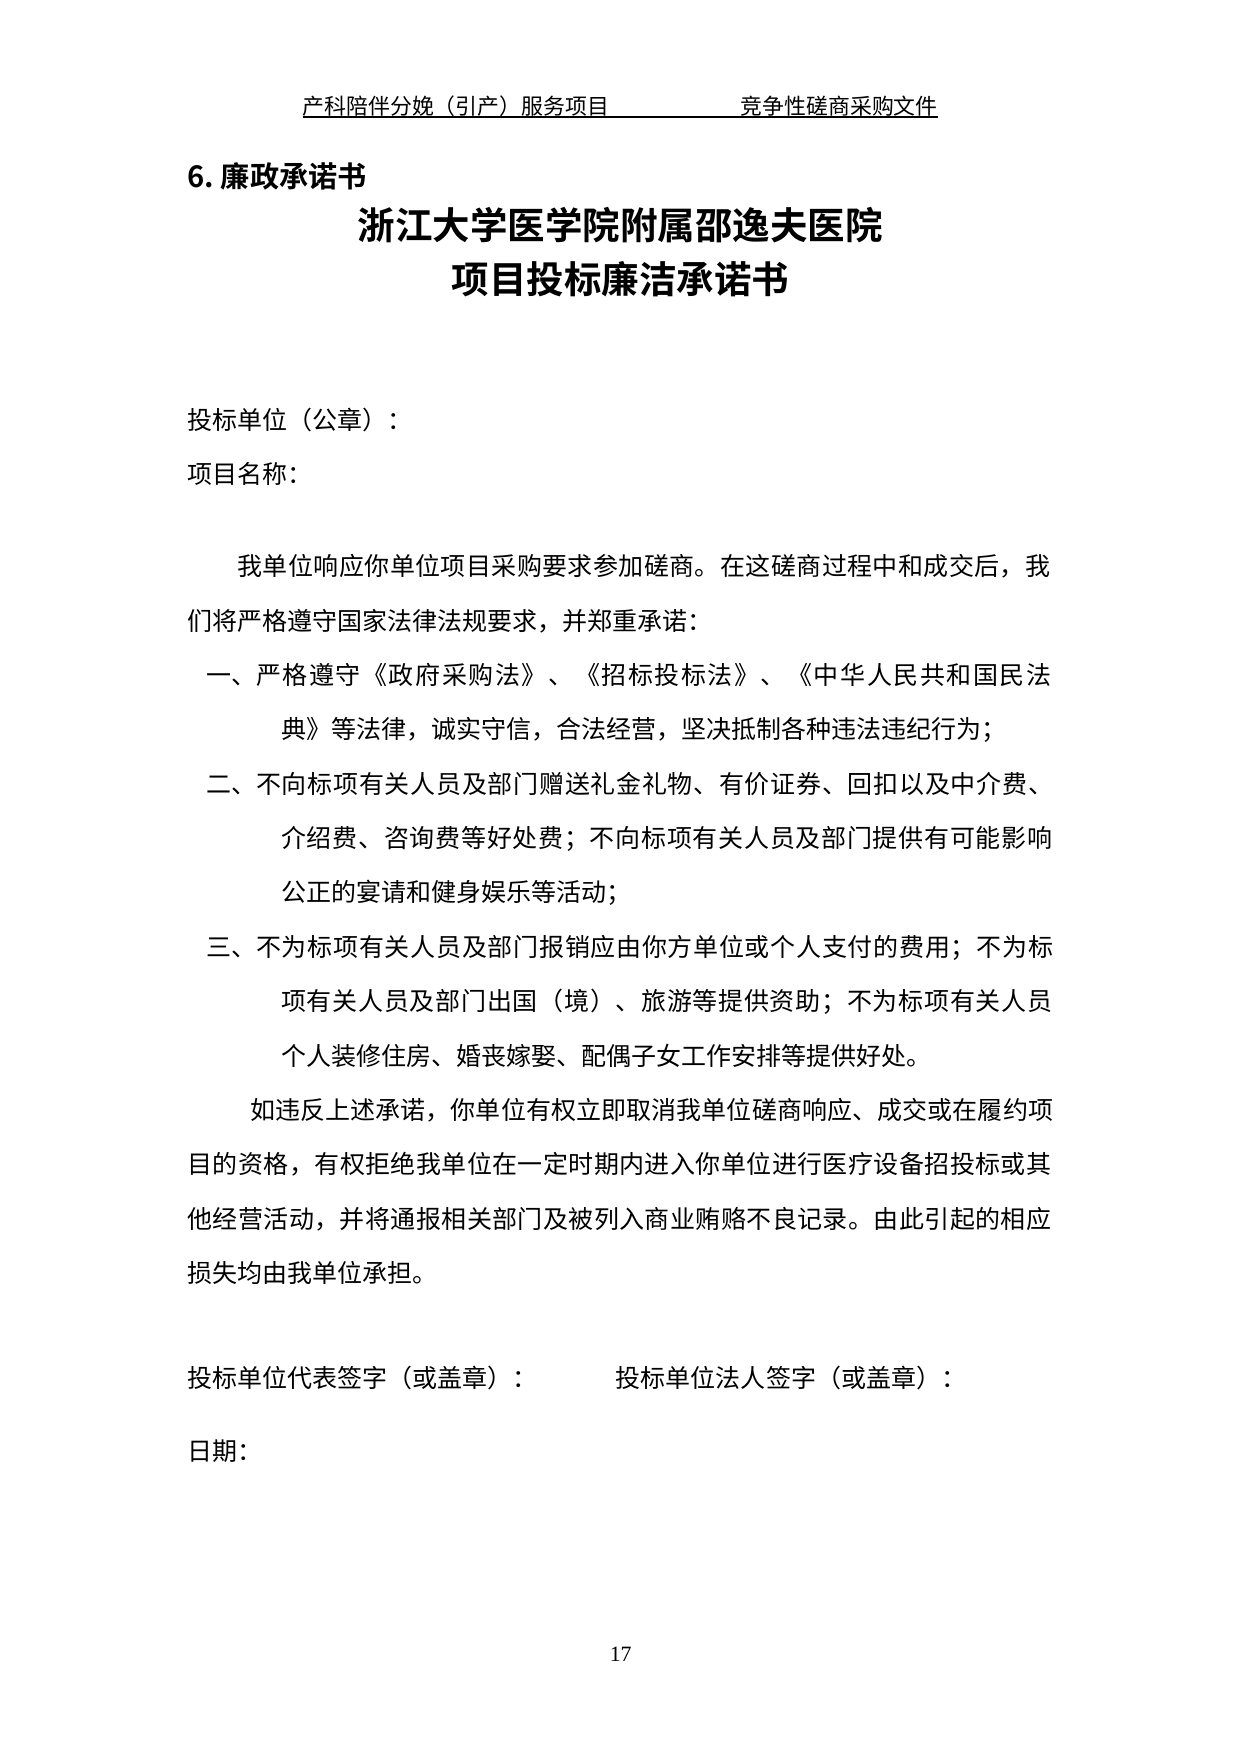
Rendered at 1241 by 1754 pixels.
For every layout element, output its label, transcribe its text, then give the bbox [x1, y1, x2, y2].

text 投标单位代表签字（或盖章）： 投标单位法人签字（或盖章）： [187, 1359, 1053, 1395]
list 不向标项有关人员及部门赠送礼金礼物、有价证券、回扣以及中介费、介绍费、咨询费等好处费；不向标项有关人员及部门提供有可能影响公正的宴请和健身娱乐等活动； [206, 764, 1053, 909]
text 项目名称： [187, 454, 1053, 491]
text 浙江大学医学院附属邵逸夫医院 [187, 196, 1053, 250]
text 如违反上述承诺，你单位有权立即取消我单位磋商响应、成交或在履约项目的资格，有权拒绝我单位在一定时期内进入你单位进行医疗设备招投标或其他经营活动，并将通报相关部门及被列入商业贿赂不良记录。由此引起的相应损失均由我单位承担。 [187, 1090, 1053, 1290]
text 项目投标廉洁承诺书 [187, 250, 1053, 304]
list 严格遵守《政府采购法》、《招标投标法》、《中华人民共和国民法典》等法律，诚实守信，合法经营，坚决抵制各种违法违纪行为； [206, 655, 1053, 746]
text 我单位响应你单位项目采购要求参加磋商。在这磋商过程中和成交后，我们将严格遵守国家法律法规要求，并郑重承诺： [187, 547, 1053, 637]
text 日期： [187, 1431, 1053, 1468]
text 投标单位（公章）： [187, 400, 1053, 436]
list 不为标项有关人员及部门报销应由你方单位或个人支付的费用；不为标项有关人员及部门出国（境）、旅游等提供资助；不为标项有关人员个人装修住房、婚丧嫁娶、配偶子女工作安排等提供好处。 [206, 927, 1053, 1072]
text 6. 廉政承诺书 [187, 153, 1053, 196]
